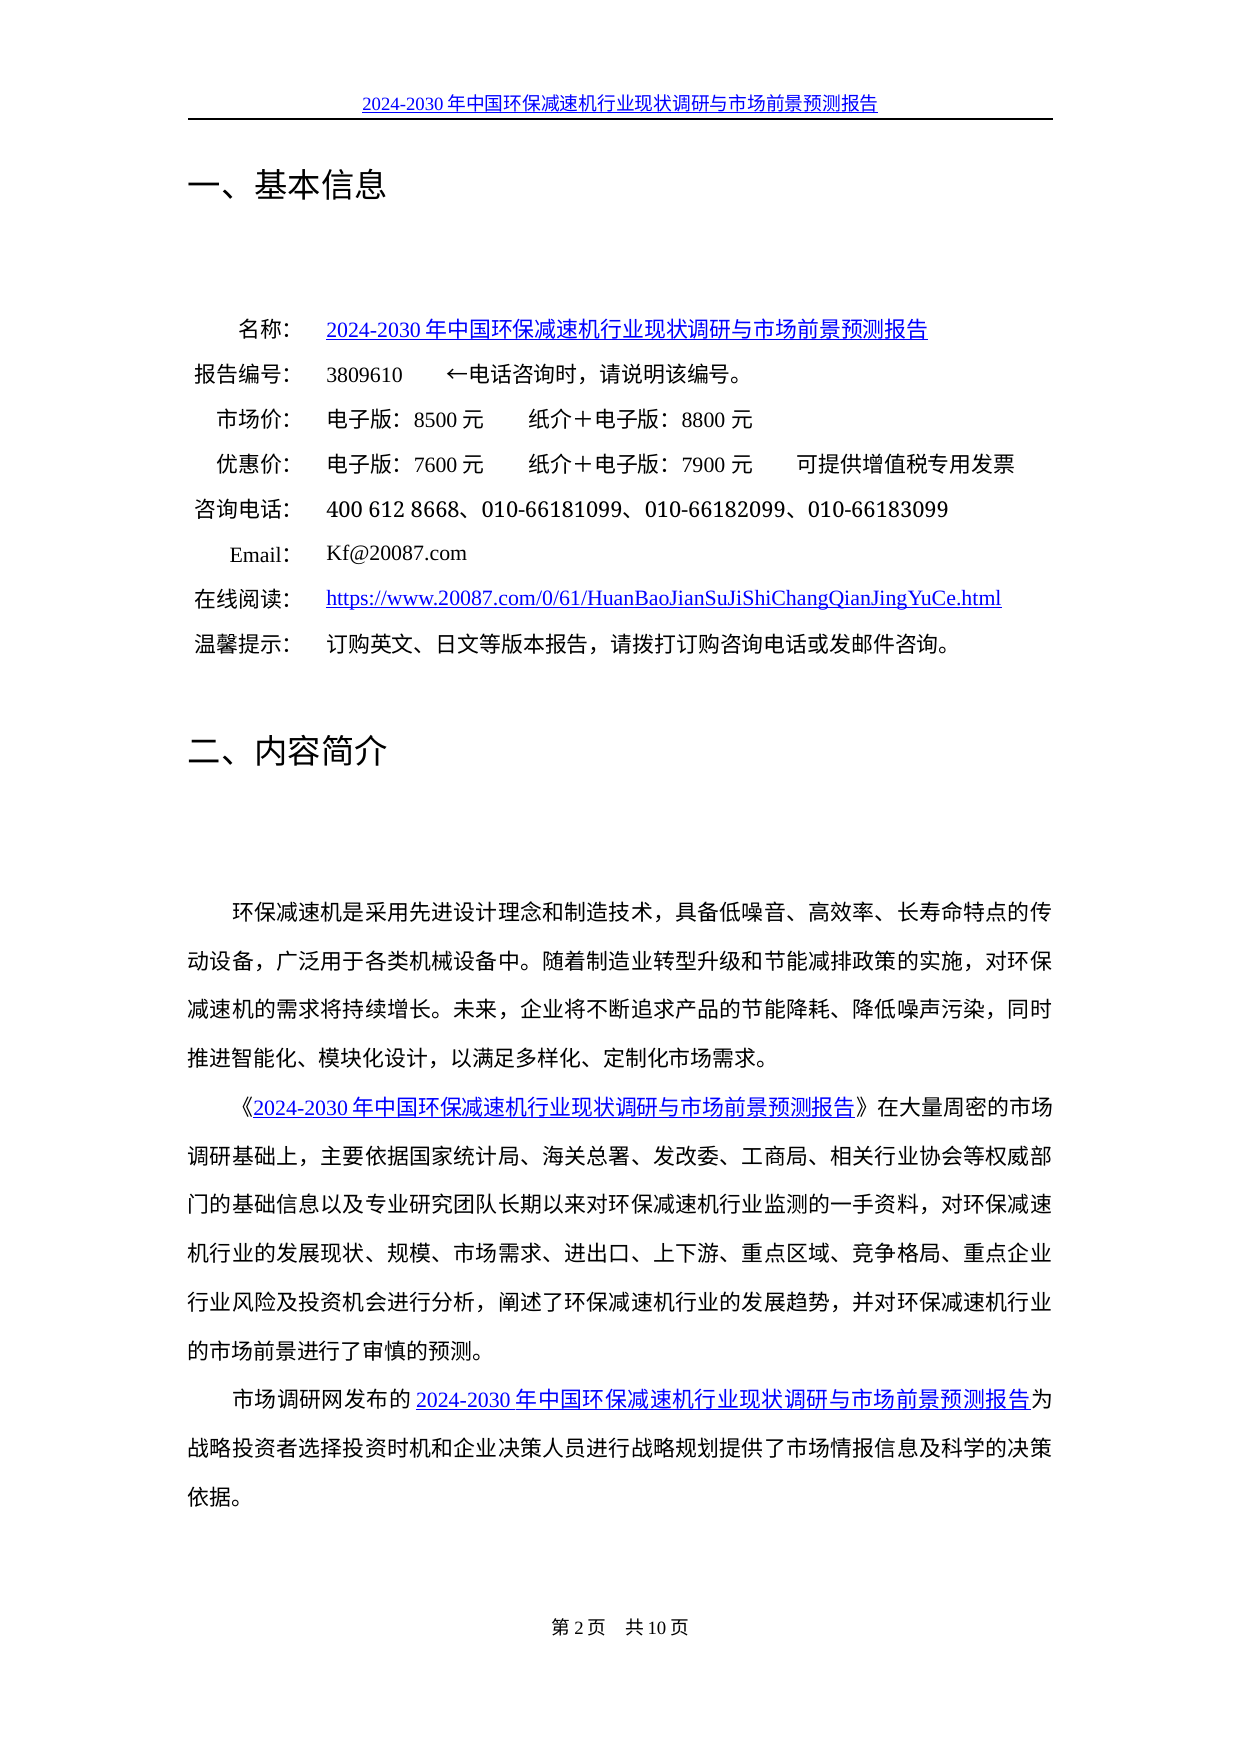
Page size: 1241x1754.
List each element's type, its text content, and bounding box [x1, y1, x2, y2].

table_header 2024-2030年中国环保减速机行业现状调研与市场前景预测报告 [315, 312, 1073, 357]
table_cell 市场价： [167, 402, 315, 447]
table_cell Email： [167, 537, 315, 582]
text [187, 894, 1053, 1512]
table_cell 在线阅读： [167, 582, 315, 627]
table_cell Kf@20087.com [315, 537, 1073, 582]
table_cell 报告编号： [167, 357, 315, 402]
table_cell 电子版：7600 元 纸介＋电子版：7900 元 可提供增值税专用发票 [315, 447, 1073, 492]
table_cell 电子版：8500 元 纸介＋电子版：8800 元 [315, 402, 1073, 447]
table_cell 温馨提示： [167, 627, 315, 672]
table_cell [315, 582, 1073, 627]
title 一、基本信息 [187, 150, 1053, 215]
table_cell 优惠价： [167, 447, 315, 492]
table_cell 3809610 ←电话咨询时，请说明该编号。 [315, 357, 1073, 402]
table_cell 400 612 8668、010-66181099、010-66182099、010-66183099 [315, 492, 1073, 537]
title 二、内容简介 [187, 717, 1053, 782]
table_cell 订购英文、日文等版本报告，请拨打订购咨询电话或发邮件咨询。 [315, 627, 1073, 672]
table_header 名称： [167, 312, 315, 357]
table_cell 咨询电话： [167, 492, 315, 537]
